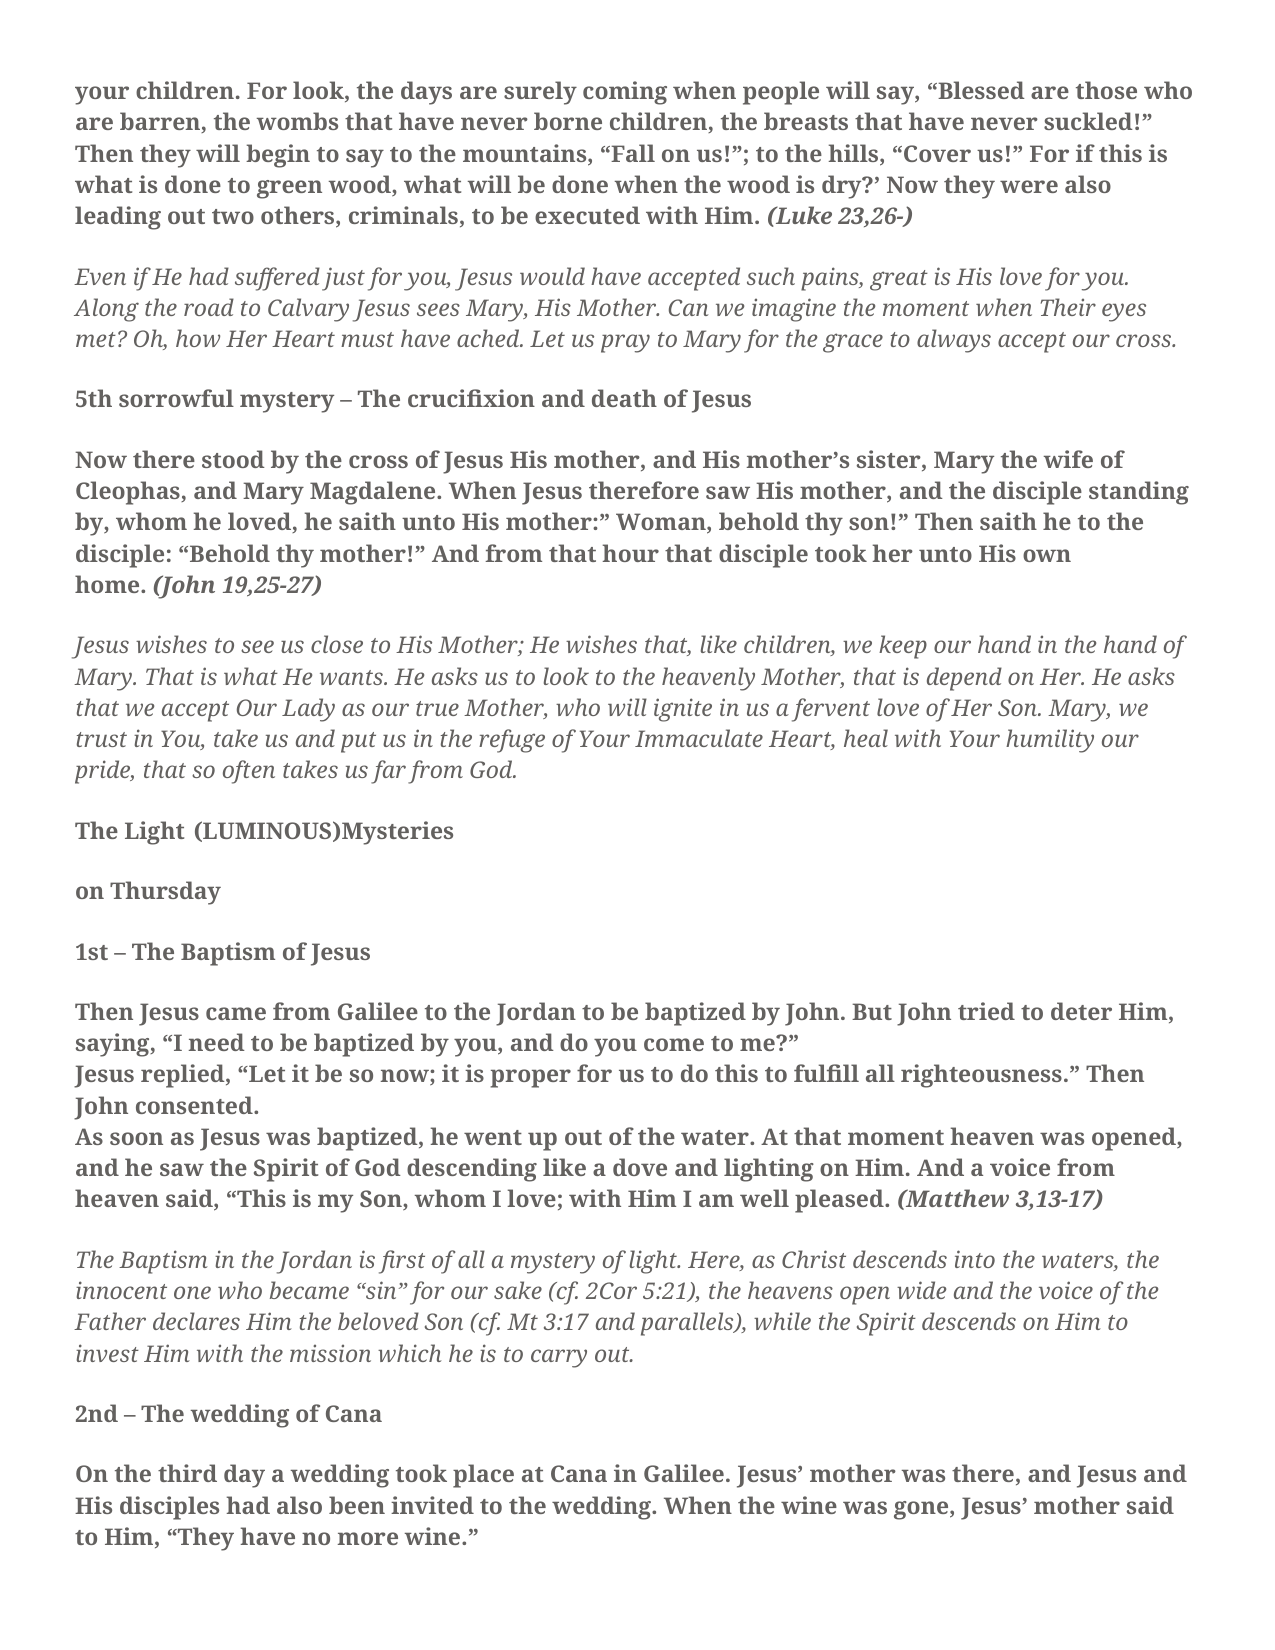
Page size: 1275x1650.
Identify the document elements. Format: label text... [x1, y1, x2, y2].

text Now there stood by the cross of Jesus His mother, and His mother’s sister, Mary the wife of Cleophas, and Mary Magdalene. When Jesus therefore saw His mother, and the disciple standing by, whom he loved, he saith unto His mother:” Woman, behold thy son!” Then saith he to the disciple: “Behold thy mother!” And from that hour that disciple took her unto His own home. (John 19,25-27) [75, 444, 1200, 600]
text Then Jesus came from Galilee to the Jordan to be baptized by John. But John tried to deter Him, saying, “I need to be baptized by you, and do you come to me?” Jesus replied, “Let it be so now; it is proper for us to do this to fulfill all righteousness.” Then John consented. As soon as Jesus was baptized, he went up out of the water. At that moment heaven was opened, and he saw the Spirit of God descending like a dove and lighting on Him. And a voice from heaven said, “This is my Son, whom I love; with Him I am well pleased. (Matthew 3,13-17) [75, 996, 1200, 1214]
text 1st – The Baptism of Jesus [75, 935, 1200, 967]
text 2nd – The wedding of Cana [75, 1398, 1200, 1429]
text The Baptism in the Jordan is first of all a mystery of light. Here, as Christ descends into the waters, the innocent one who became “sin” for our sake (cf. 2Cor 5:21), the heavens open wide and the voice of the Father declares Him the beloved Son (cf. Mt 3:17 and parallels), while the Spirit descends on Him to invest Him with the mission which he is to carry out. [75, 1244, 1200, 1369]
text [75, 75, 1200, 231]
text Even if He had suffered just for you, Jesus would have accepted such pains, great is His love for you. Along the road to Calvary Jesus sees Mary, His Mother. Can we imagine the moment when Their eyes met? Oh, how Her Heart must have ached. Let us pray to Mary for the grace to always accept our cross. [75, 260, 1200, 354]
text 5th sorrowful mystery – The crucifixion and death of Jesus [75, 383, 1200, 414]
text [75, 1458, 1200, 1552]
text The Light (LUMINOUS)Mysteries [75, 814, 1200, 846]
text on Thursday [75, 875, 1200, 906]
text Jesus wishes to see us close to His Mother; He wishes that, like children, we keep our hand in the hand of Mary. That is what He wants. He asks us to look to the heavenly Mother, that is depend on Her. He asks that we accept Our Lady as our true Mother, who will ignite in us a fervent love of Her Son. Mary, we trust in You, take us and put us in the refuge of Your Immaculate Heart, heal with Your humility our pride, that so often takes us far from God. [75, 629, 1200, 785]
